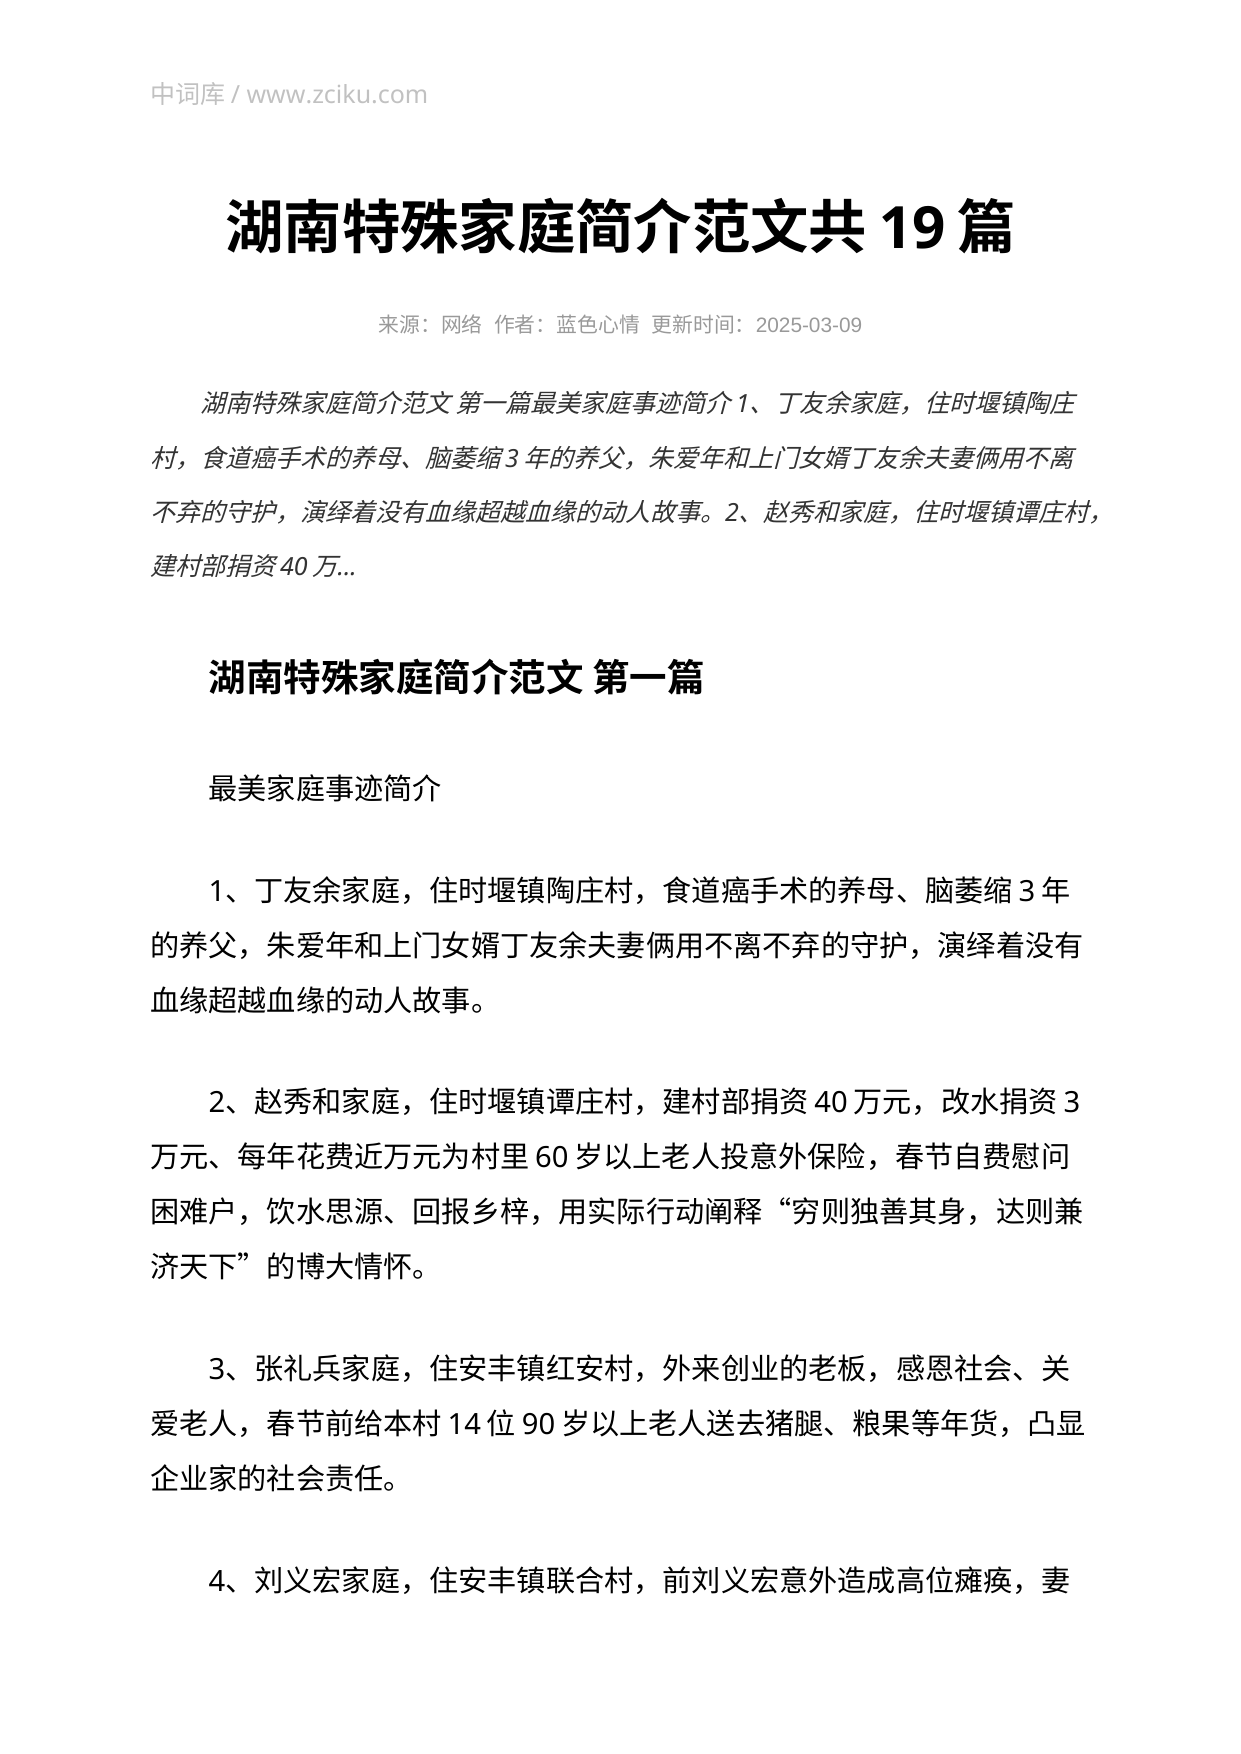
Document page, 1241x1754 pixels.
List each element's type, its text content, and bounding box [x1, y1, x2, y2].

text 湖南特殊家庭简介范文 第一篇 [150, 648, 1090, 702]
text 湖南特殊家庭简介范文 第一篇最美家庭事迹简介1、丁友余家庭，住时堰镇陶庄村，食道癌手术的养母、脑萎缩3年的养父，朱爱年和上门女婿丁友余夫妻俩用不离不弃的守护，演绎着没有血缘超越血缘的动人故事。2、赵秀和家庭，住时堰镇谭庄村，建村部捐资40万... [150, 384, 1090, 583]
text 最美家庭事迹简介 [150, 766, 1090, 808]
text 2、赵秀和家庭，住时堰镇谭庄村，建村部捐资40万元，改水捐资3万元、每年花费近万元为村里60岁以上老人投意外保险，春节自费慰问困难户，饮水思源、回报乡梓，用实际行动阐释“穷则独善其身，达则兼济天下”的博大情怀。 [150, 1079, 1090, 1286]
subtitle 湖南特殊家庭简介范文共19篇 [150, 181, 1090, 266]
text 来源：网络 作者：蓝色心情 更新时间：2025-03-09 [150, 313, 1090, 337]
text 1、丁友余家庭，住时堰镇陶庄村，食道癌手术的养母、脑萎缩3年的养父，朱爱年和上门女婿丁友余夫妻俩用不离不弃的守护，演绎着没有血缘超越血缘的动人故事。 [150, 867, 1090, 1019]
text 3、张礼兵家庭，住安丰镇红安村，外来创业的老板，感恩社会、关爱老人，春节前给本村14位90岁以上老人送去猪腿、粮果等年货，凸显企业家的社会责任。 [150, 1346, 1090, 1498]
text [150, 1557, 1090, 1600]
